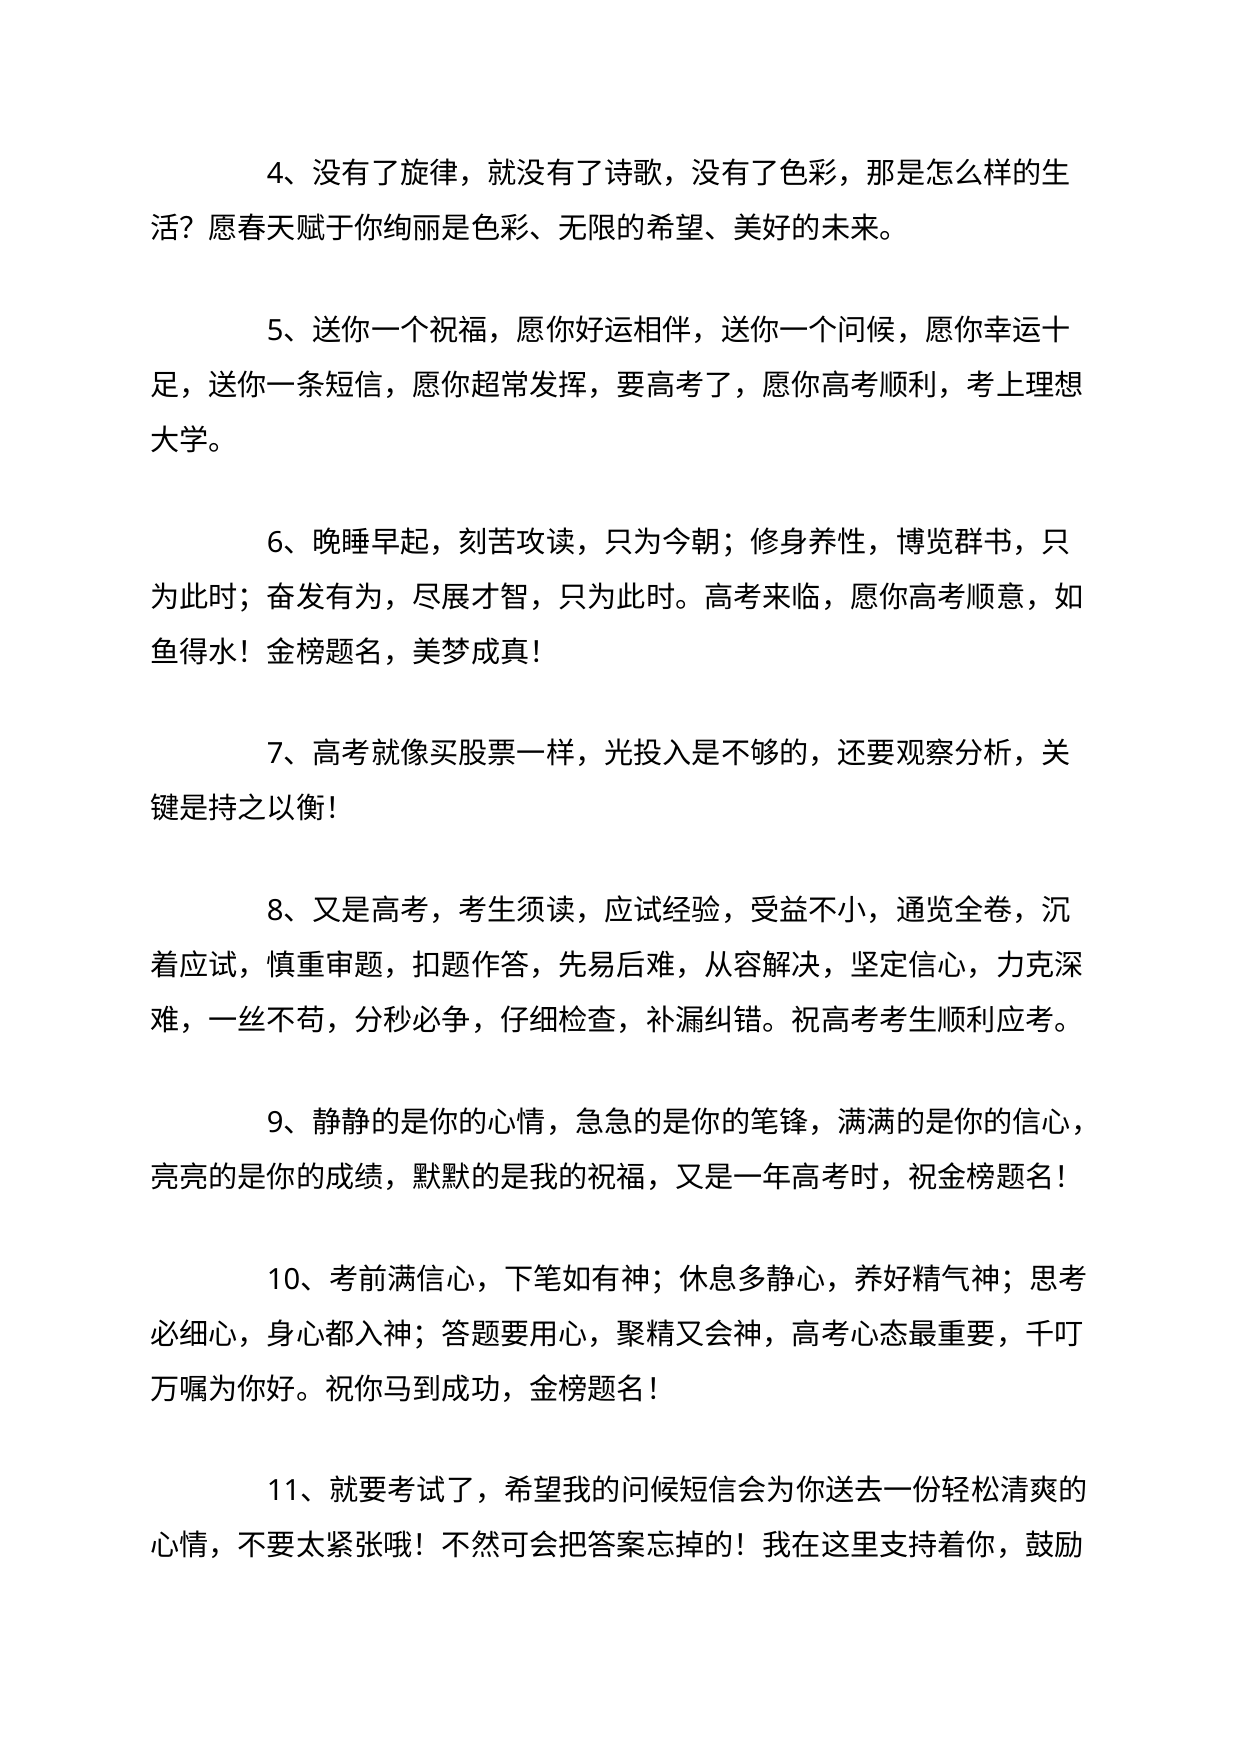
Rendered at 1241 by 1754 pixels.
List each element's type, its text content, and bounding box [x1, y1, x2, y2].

text 4、没有了旋律，就没有了诗歌，没有了色彩，那是怎么样的生活？愿春天赋于你绚丽是色彩、无限的希望、美好的未来。 [150, 150, 1090, 247]
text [150, 1467, 1090, 1564]
text 8、又是高考，考生须读，应试经验，受益不小，通览全卷，沉着应试，慎重审题，扣题作答，先易后难，从容解决，坚定信心，力克深难，一丝不苟，分秒必争，仔细检查，补漏纠错。祝高考考生顺利应考。 [150, 887, 1090, 1039]
text 7、高考就像买股票一样，光投入是不够的，还要观察分析，关键是持之以衡！ [150, 730, 1090, 827]
text 10、考前满信心，下笔如有神；休息多静心，养好精气神；思考必细心，身心都入神；答题要用心，聚精又会神，高考心态最重要，千叮万嘱为你好。祝你马到成功，金榜题名！ [150, 1255, 1090, 1407]
text 9、静静的是你的心情，急急的是你的笔锋，满满的是你的信心，亮亮的是你的成绩，默默的是我的祝福，又是一年高考时，祝金榜题名！ [150, 1098, 1090, 1196]
text 6、晚睡早起，刻苦攻读，只为今朝；修身养性，博览群书，只为此时；奋发有为，尽展才智，只为此时。高考来临，愿你高考顺意，如鱼得水！金榜题名，美梦成真！ [150, 518, 1090, 671]
text 5、送你一个祝福，愿你好运相伴，送你一个问候，愿你幸运十足，送你一条短信，愿你超常发挥，要高考了，愿你高考顺利，考上理想大学。 [150, 307, 1090, 459]
